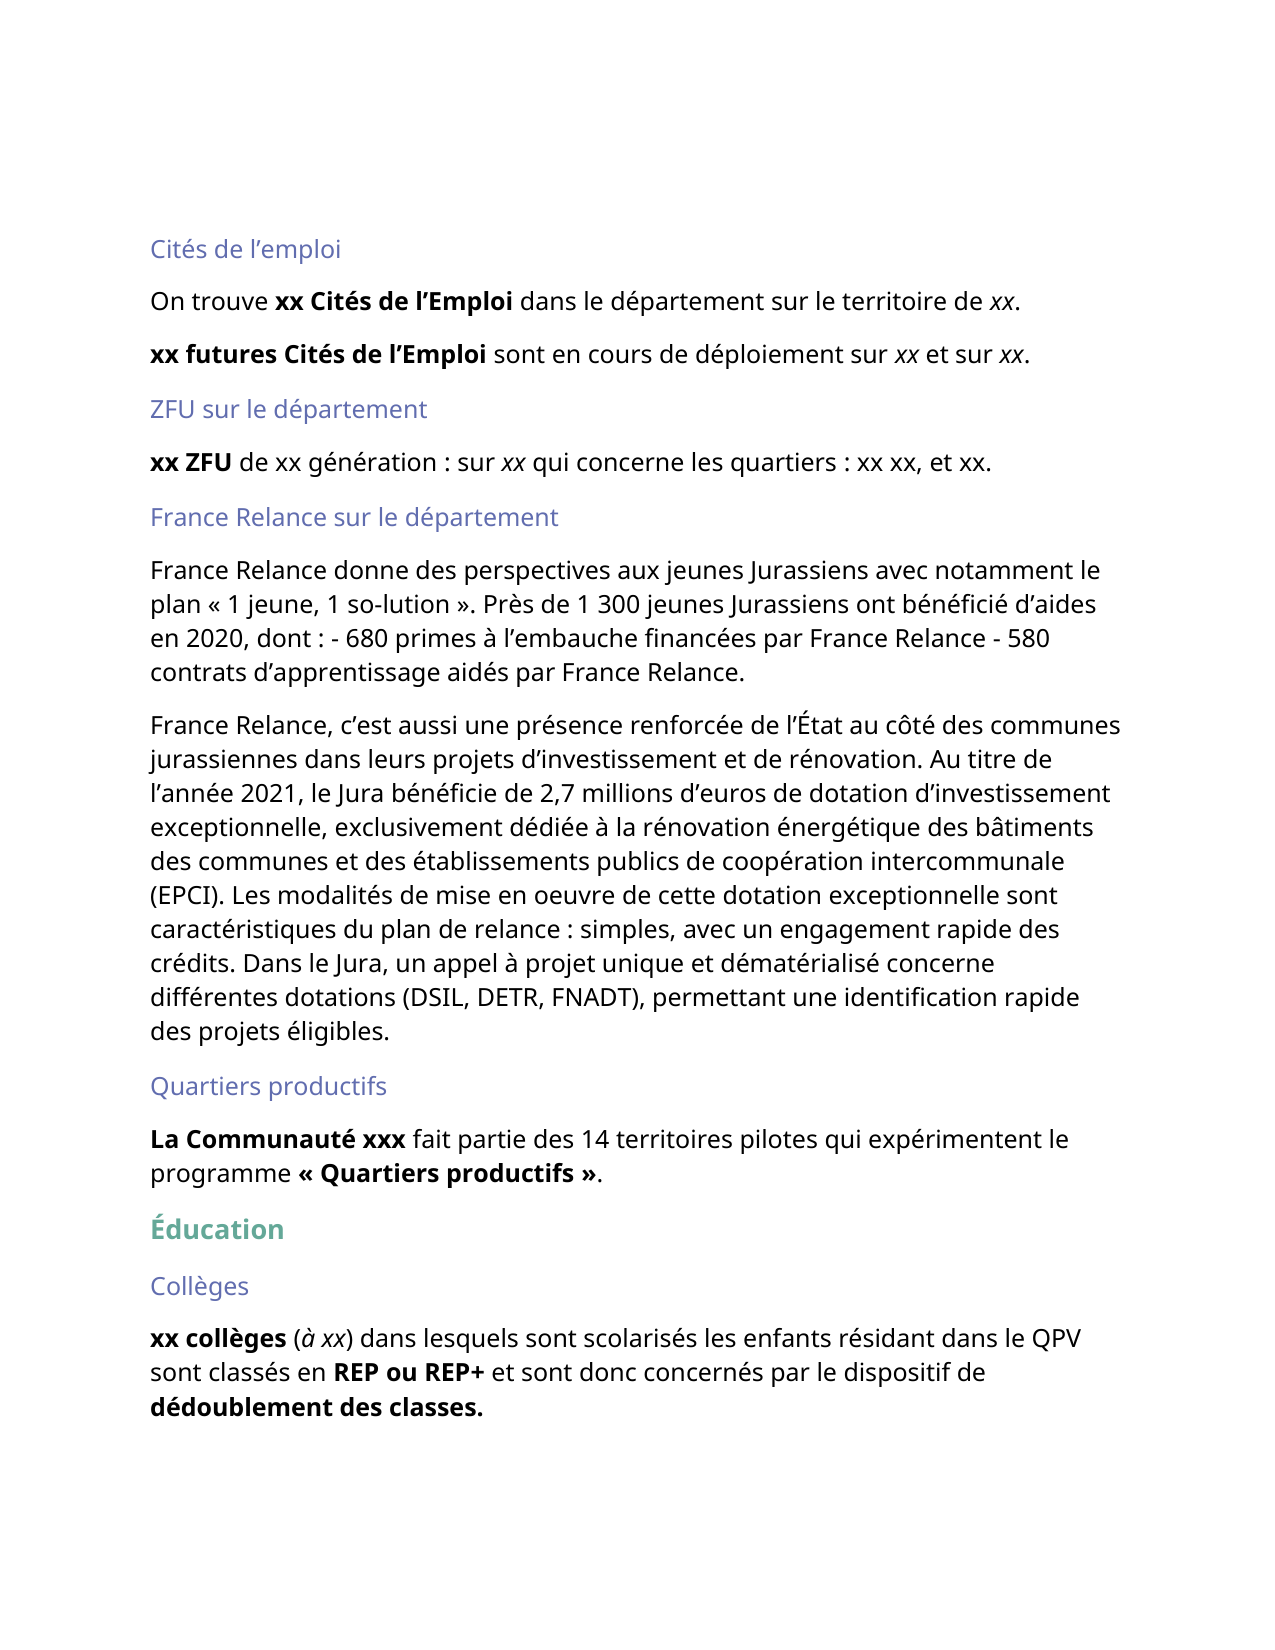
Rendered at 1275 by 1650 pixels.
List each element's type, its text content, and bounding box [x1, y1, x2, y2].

subtitle ZFU sur le département [150, 392, 1125, 426]
subtitle Cités de l’emploi [150, 231, 1125, 265]
subtitle Éducation [150, 1211, 1125, 1247]
text xx ZFU de xx génération : sur xx qui concerne les quartiers : xx xx, et xx. [150, 444, 1125, 479]
text France Relance, c’est aussi une présence renforcée de l’État au côté des communes jurassiennes dans leurs projets d’investissement et de rénovation. Au titre de l’année 2021, le Jura bénéficie de 2,7 millions d’euros de dotation d’investissement exceptionnelle, exclusivement dédiée à la rénovation énergétique des bâtiments des communes et des établissements publics de coopération intercommunale (EPCI). Les modalités de mise en oeuvre de cette dotation exceptionnelle sont caractéristiques du plan de relance : simples, avec un engagement rapide des crédits. Dans le Jura, un appel à projet unique et dématérialisé concerne différentes dotations (DSIL, DETR, FNADT), permettant une identification rapide des projets éligibles. [150, 707, 1125, 1048]
subtitle Quartiers productifs [150, 1069, 1125, 1103]
subtitle Collèges [150, 1268, 1125, 1302]
text On trouve xx Cités de l’Emploi dans le département sur le territoire de xx. [150, 284, 1125, 318]
subtitle France Relance sur le département [150, 499, 1125, 533]
text xx futures Cités de l’Emploi sont en cours de déploiement sur xx et sur xx. [150, 337, 1125, 371]
text La Communauté xxx fait partie des 14 territoires pilotes qui expérimentent le programme « Quartiers productifs ». [150, 1122, 1125, 1190]
text France Relance donne des perspectives aux jeunes Jurassiens avec notamment le plan « 1 jeune, 1 so-lution ». Près de 1 300 jeunes Jurassiens ont bénéficié d’aides en 2020, dont : - 680 primes à l’embauche financées par France Relance - 580 contrats d’apprentissage aidés par France Relance. [150, 552, 1125, 688]
text xx collèges (à xx) dans lesquels sont scolarisés les enfants résidant dans le QPV sont classés en REP ou REP+ et sont donc concernés par le dispositif de dédoublement des classes. [150, 1321, 1125, 1423]
